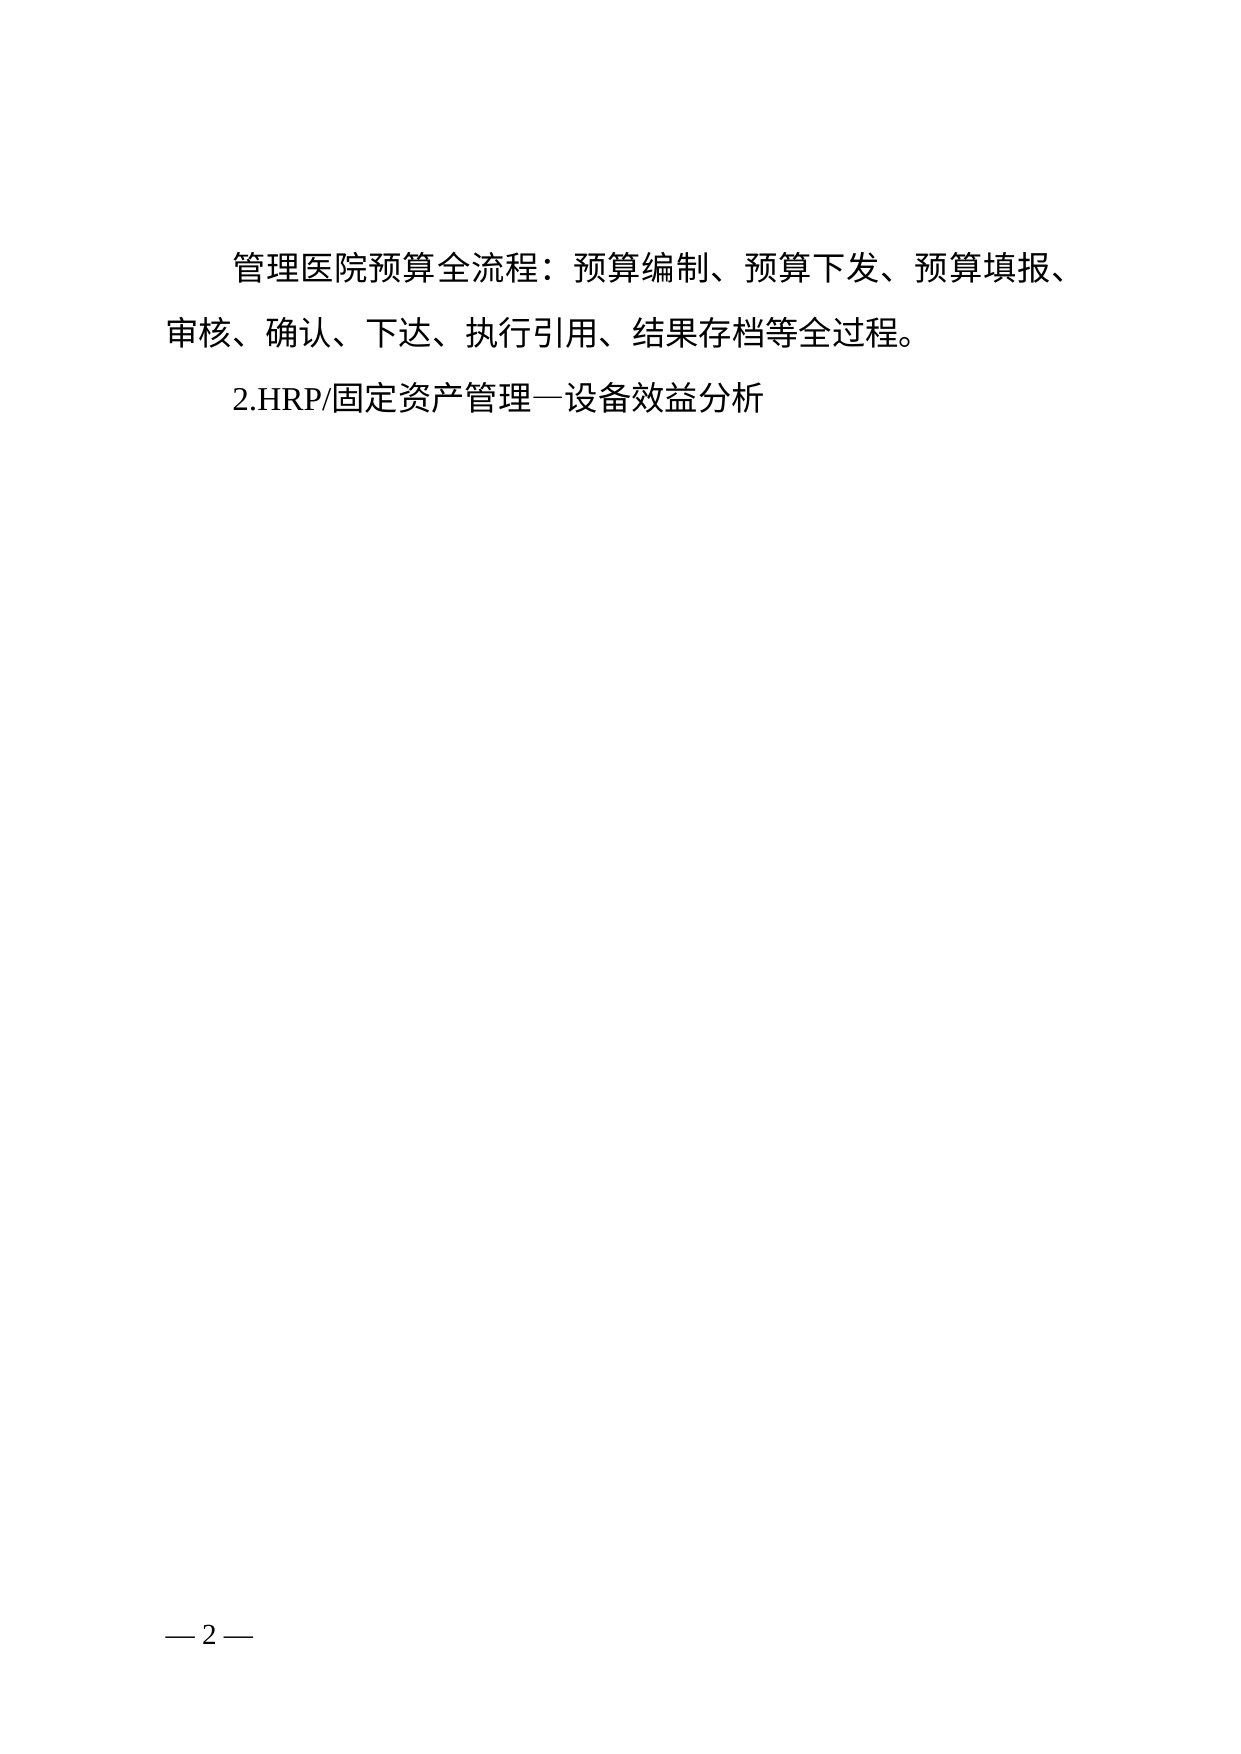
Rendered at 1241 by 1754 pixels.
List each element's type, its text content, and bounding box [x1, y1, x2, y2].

text 管理医院预算全流程：预算编制、预算下发、预算填报、审核、确认、下达、执行引用、结果存档等全过程。 [165, 233, 1087, 363]
text 2.HRP/固定资产管理—设备效益分析 [165, 363, 1087, 428]
